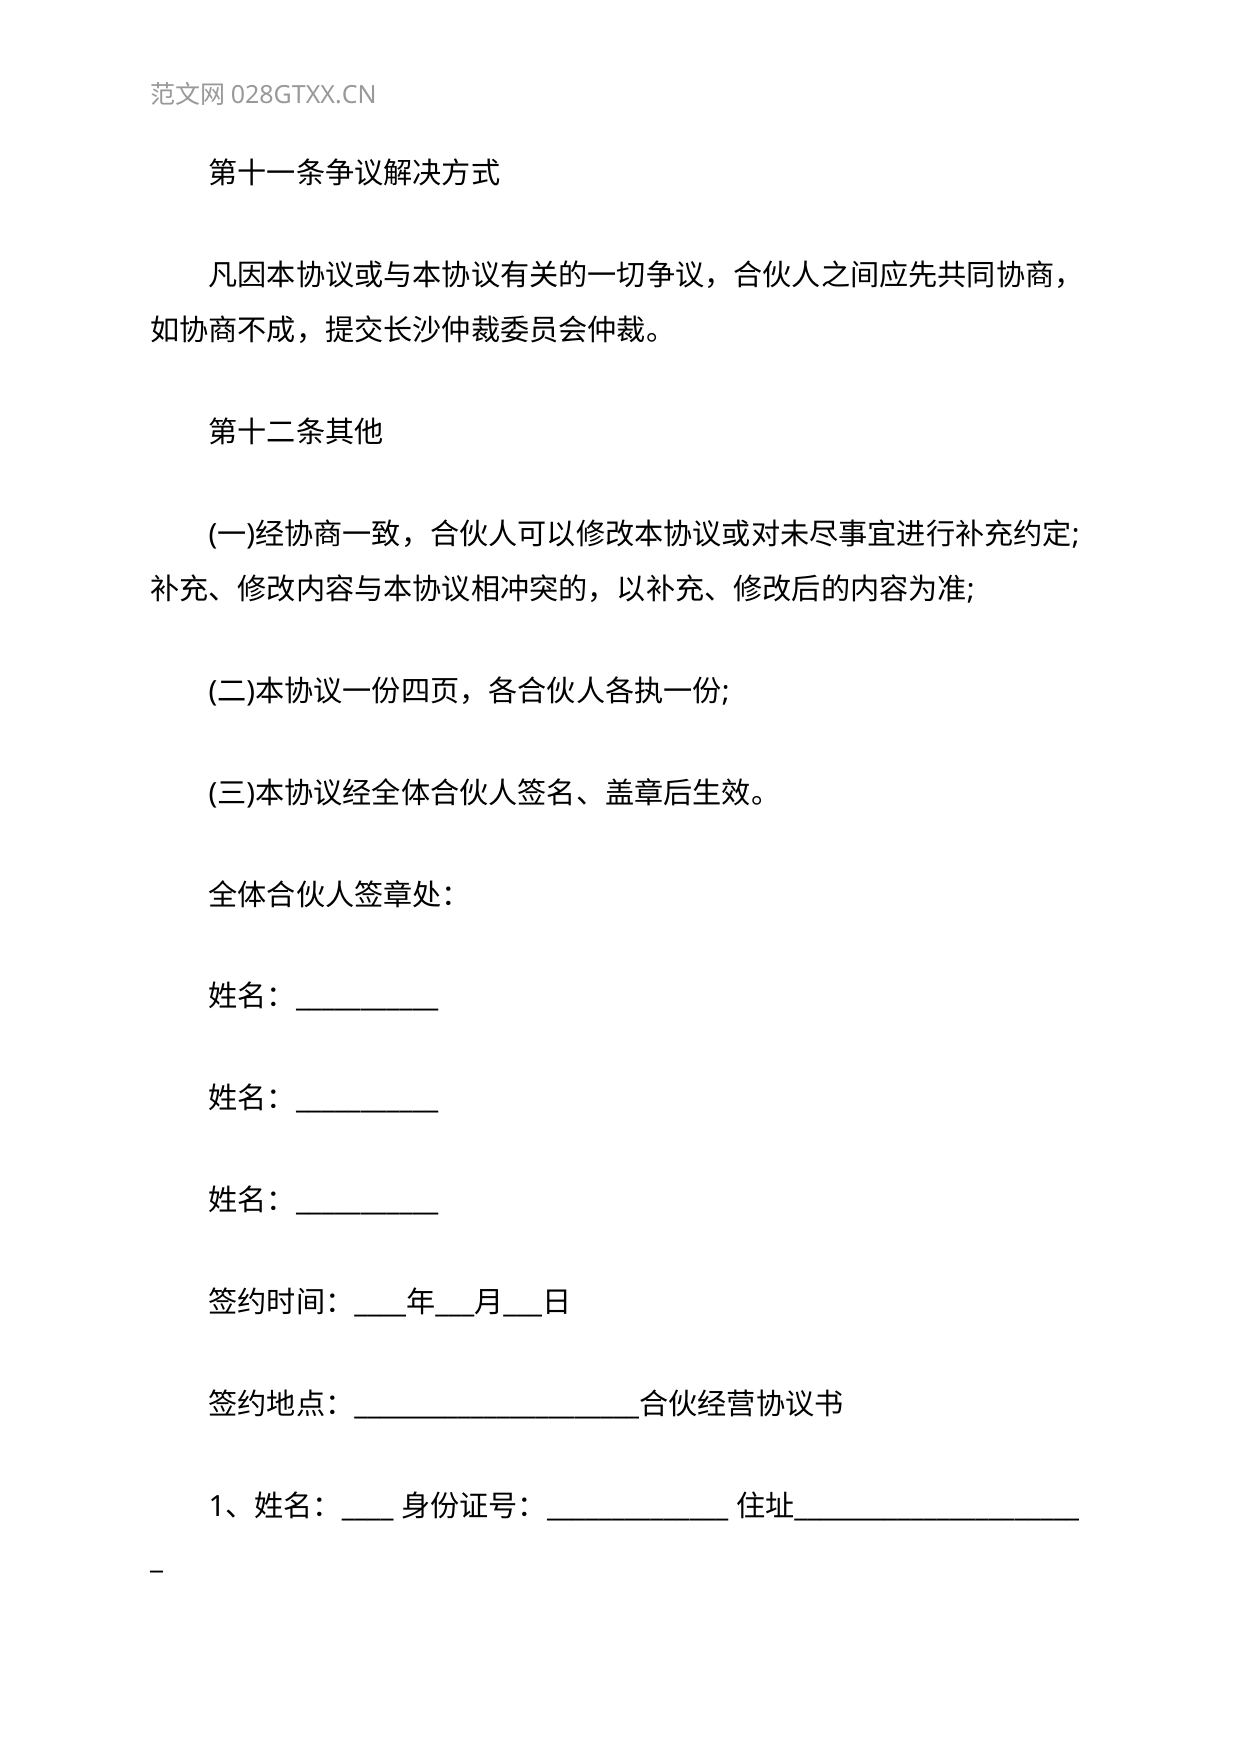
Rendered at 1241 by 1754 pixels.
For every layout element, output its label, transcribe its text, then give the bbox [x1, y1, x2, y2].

text 凡因本协议或与本协议有关的一切争议，合伙人之间应先共同协商，如协商不成，提交长沙仲裁委员会仲裁。 [150, 252, 1090, 349]
text 1、姓名：____ 身份证号：______________ 住址_______________________ [150, 1483, 1090, 1577]
text (一)经协商一致，合伙人可以修改本协议或对未尽事宜进行补充约定;补充、修改内容与本协议相冲突的，以补充、修改后的内容为准; [150, 510, 1090, 608]
text 签约时间：____年___月___日 [150, 1279, 1090, 1321]
text 全体合伙人签章处： [150, 871, 1090, 913]
text 签约地点：______________________合伙经营协议书 [150, 1381, 1090, 1423]
text (二)本协议一份四页，各合伙人各执一份; [150, 667, 1090, 709]
text 姓名：___________ [150, 1177, 1090, 1219]
text 姓名：___________ [150, 973, 1090, 1015]
text 第十二条其他 [150, 408, 1090, 451]
text (三)本协议经全体合伙人签名、盖章后生效。 [150, 769, 1090, 812]
text 姓名：___________ [150, 1075, 1090, 1117]
text 第十一条争议解决方式 [150, 150, 1090, 192]
